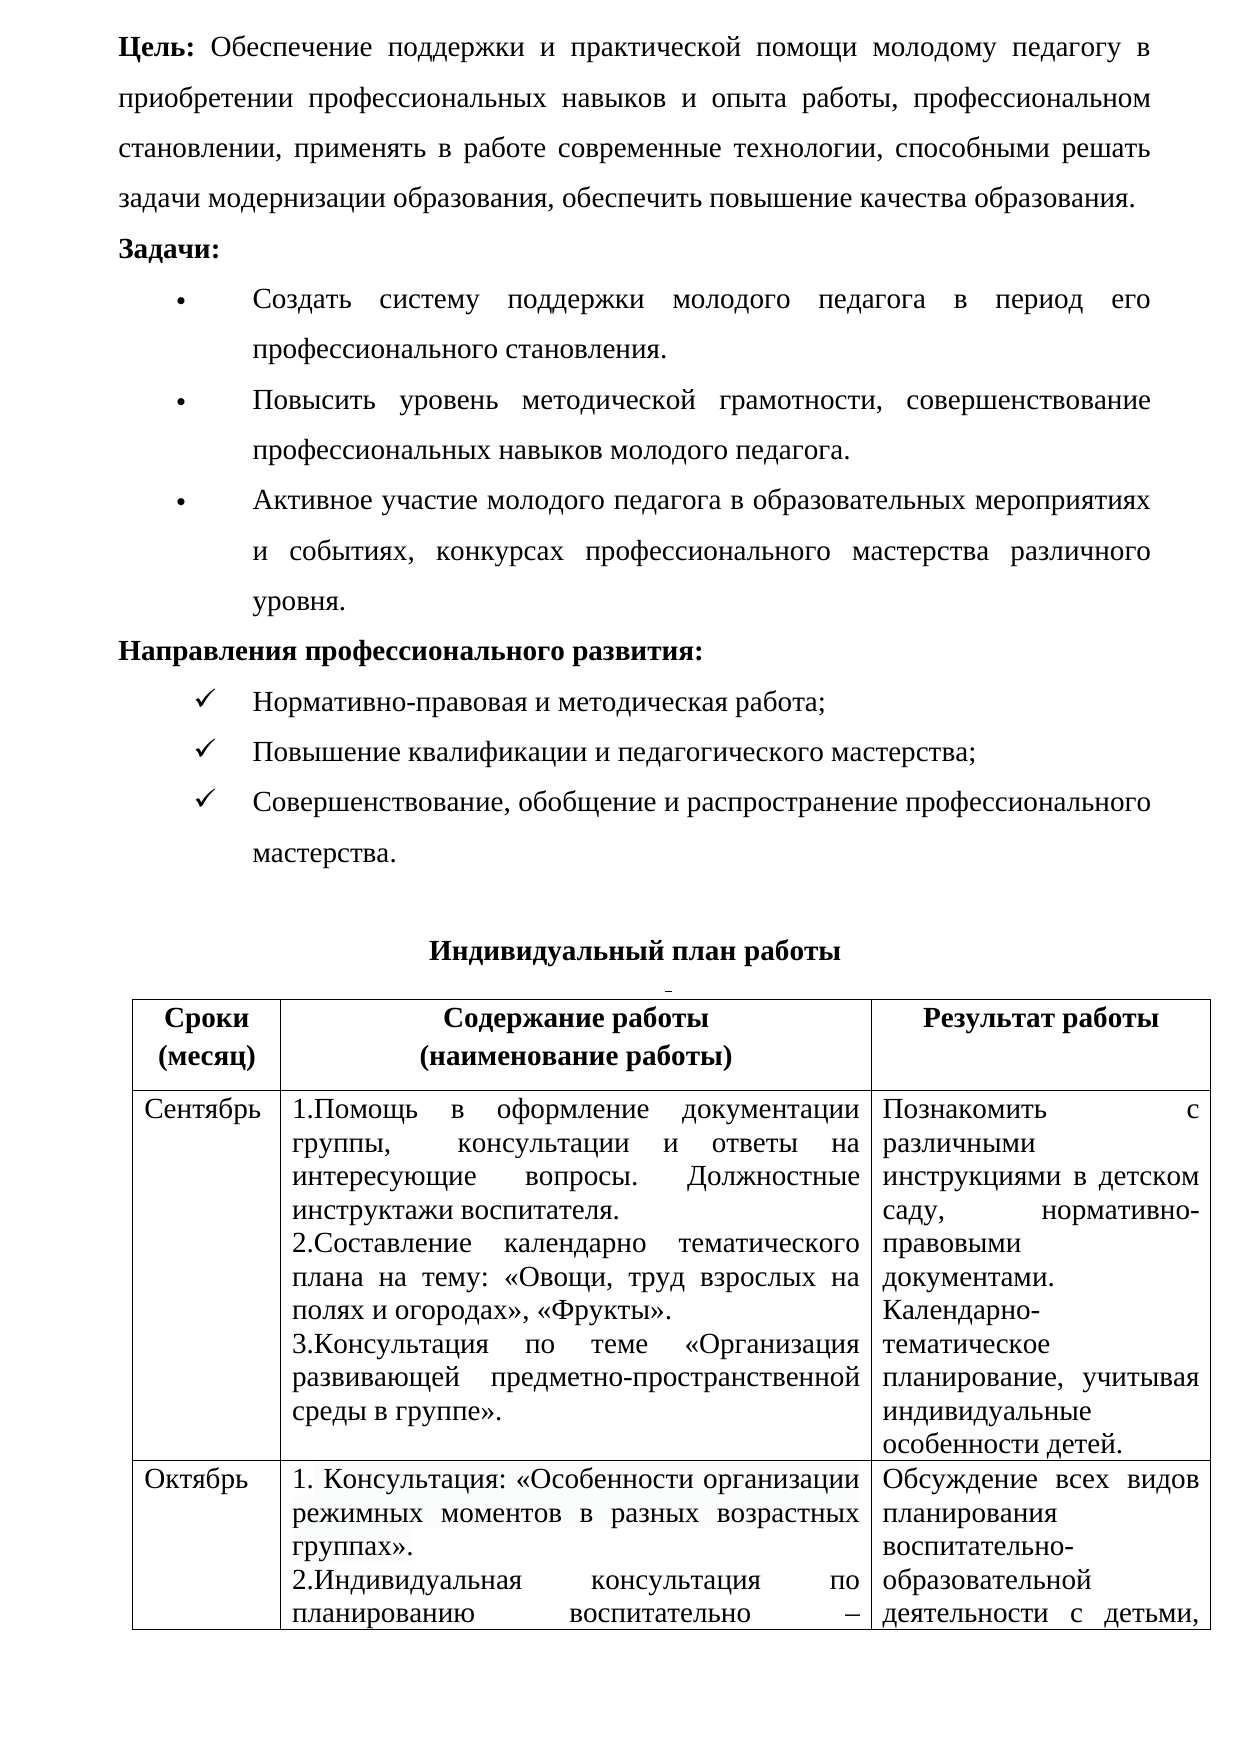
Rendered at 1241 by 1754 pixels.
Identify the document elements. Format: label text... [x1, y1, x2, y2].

list Совершенствование, обобщение и распространение профессионального мастерства. [193, 784, 1152, 868]
table_cell Познакомить с различными инструкциями в детском саду, нормативно-правовыми документами. Календарно-тематическое планирование, учитывая индивидуальные особенности детей. [872, 1091, 1210, 1460]
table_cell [872, 1461, 1210, 1629]
list Нормативно-правовая и методическая работа; [193, 684, 1152, 717]
list Повысить уровень методической грамотности, совершенствование профессиональных навыков молодого педагога. [177, 382, 1152, 466]
table_cell Сентябрь [133, 1091, 280, 1460]
text Направления профессионального развития: [118, 633, 1152, 667]
text Индивидуальный план работы [118, 933, 1152, 967]
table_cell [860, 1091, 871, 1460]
table_header Результат работы [872, 1000, 1210, 1090]
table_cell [281, 1461, 871, 1629]
list Повышение квалификации и педагогического мастерства; [193, 734, 1152, 768]
list Активное участие молодого педагога в образовательных мероприятиях и событиях, конкурсах профессионального мастерства различного уровня. [177, 482, 1152, 617]
text Цель: Обеспечение поддержки и практической помощи молодому педагогу в приобретении профессиональных навыков и опыта работы, профессиональном становлении, применять в работе современные технологии, способными решать задачи модернизации образования, обеспечить повышение качества образования. [118, 29, 1152, 214]
text Задачи: [118, 231, 1152, 264]
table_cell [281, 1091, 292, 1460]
table_header Сроки (месяц) [133, 1000, 280, 1090]
table_header Содержание работы (наименование работы) [281, 1000, 871, 1090]
list Создать систему поддержки молодого педагога в период его профессионального становления. [177, 281, 1152, 365]
table_cell Октябрь [133, 1461, 280, 1629]
